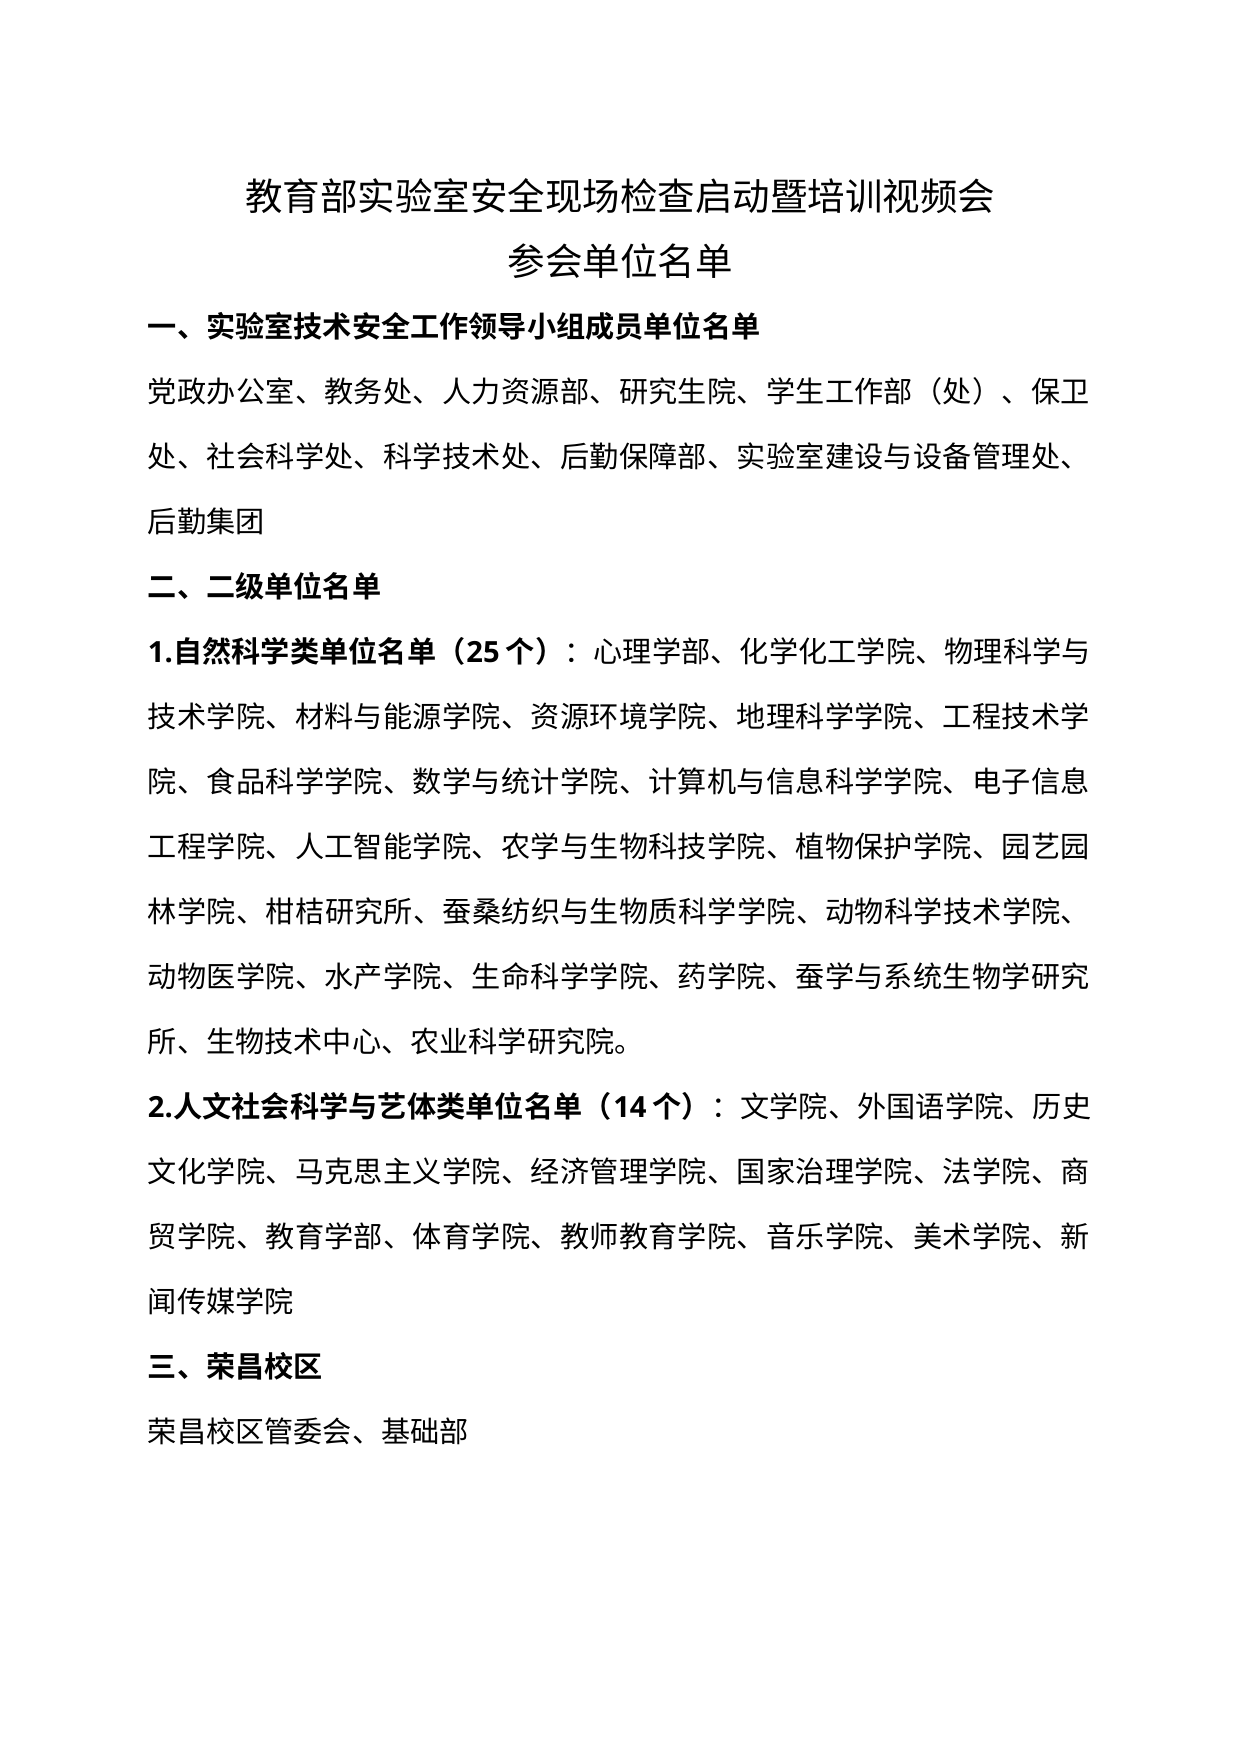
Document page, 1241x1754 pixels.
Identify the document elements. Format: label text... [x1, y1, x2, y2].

text 1.自然科学类单位名单（25个）：心理学部、化学化工学院、物理科学与技术学院、材料与能源学院、资源环境学院、地理科学学院、工程技术学院、食品科学学院、数学与统计学院、计算机与信息科学学院、电子信息工程学院、人工智能学院、农学与生物科技学院、植物保护学院、园艺园林学院、柑桔研究所、蚕桑纺织与生物质科学学院、动物科学技术学院、动物医学院、水产学院、生命科学学院、药学院、蚕学与系统生物学研究所、生物技术中心、农业科学研究院。 [148, 617, 1092, 1072]
text 二、二级单位名单 [148, 552, 1092, 617]
text 教育部实验室安全现场检查启动暨培训视频会 [148, 162, 1092, 227]
text 2.人文社会科学与艺体类单位名单（14个）：文学院、外国语学院、历史文化学院、马克思主义学院、经济管理学院、国家治理学院、法学院、商贸学院、教育学部、体育学院、教师教育学院、音乐学院、美术学院、新闻传媒学院 [148, 1072, 1092, 1332]
text 党政办公室、教务处、人力资源部、研究生院、学生工作部（处）、保卫处、社会科学处、科学技术处、后勤保障部、实验室建设与设备管理处、后勤集团 [148, 357, 1092, 552]
text 一、实验室技术安全工作领导小组成员单位名单 [148, 292, 1092, 357]
text 荣昌校区管委会、基础部 [148, 1397, 1092, 1462]
text 三、荣昌校区 [148, 1332, 1092, 1397]
text 参会单位名单 [148, 227, 1092, 292]
